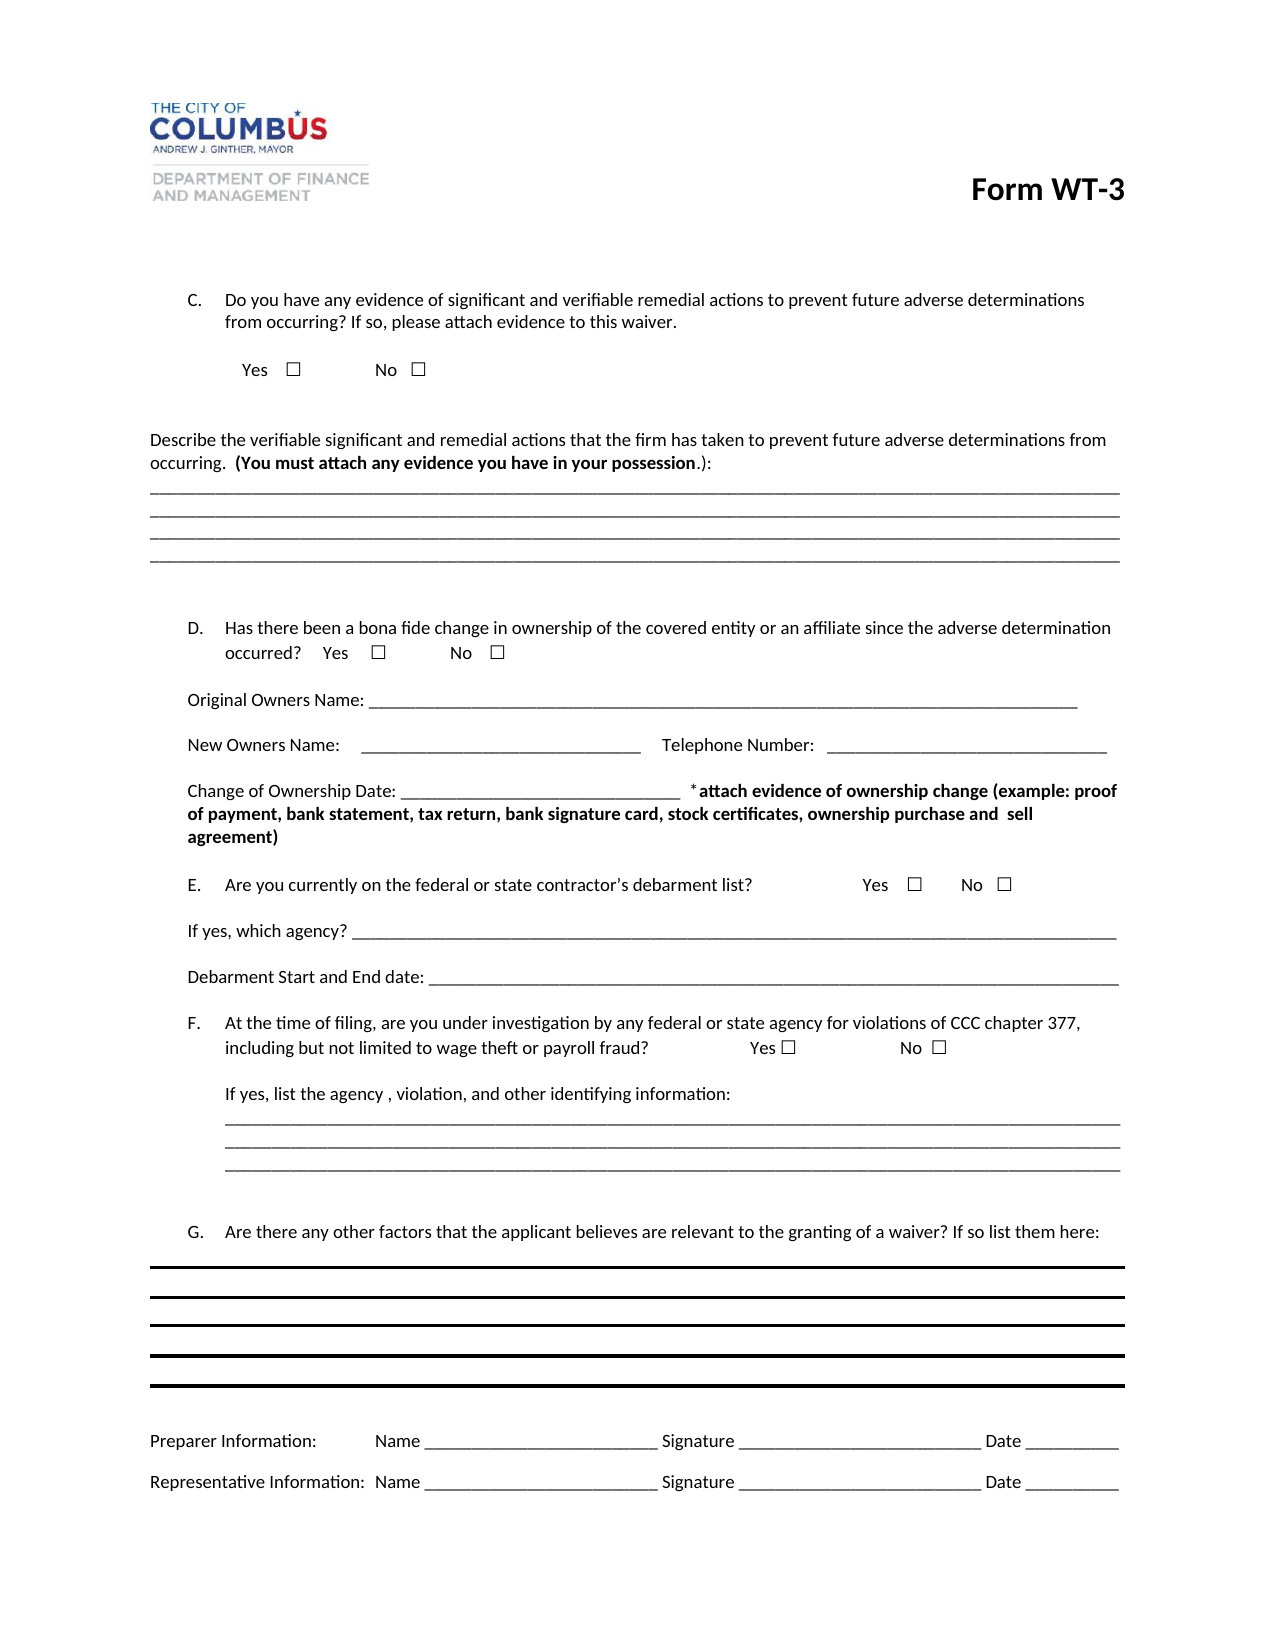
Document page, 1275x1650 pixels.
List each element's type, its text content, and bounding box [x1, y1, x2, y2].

list New Owners Name: ______________________________ Telephone Number: ______________________________ [187, 733, 1125, 756]
list Are there any other factors that the applicant believes are relevant to the granting of a waiver? If so list them here: [187, 1220, 1125, 1243]
list Yes No [225, 357, 1125, 382]
list Change of Ownership Date: ______________________________ *attach evidence of ownership change (example: proof of payment, bank statement, tax return, bank signature card, stock certificates, ownership purchase and sell agreement) [187, 779, 1125, 848]
list Has there been a bona fide change in ownership of the covered entity or an affiliate since the adverse determination occurred? Yes No [187, 616, 1125, 665]
list Original Owners Name: ____________________________________________________________________________ [187, 688, 1125, 711]
list Do you have any evidence of significant and verifiable remedial actions to prevent future adverse determinations from occurring? If so, please attach evidence to this waiver. [187, 288, 1125, 334]
list If yes, which agency? __________________________________________________________________________________ [187, 919, 1125, 942]
text Describe the verifiable significant and remedial actions that the firm has taken to prevent future adverse determinations from occurring. (You must attach any evidence you have in your possession.): ________________________________________________________________________________________________________________________________________________________________________________________________________________________________________________________________________________________________________________________________________________________________________________________________________________________________ [150, 428, 1125, 565]
picture [150, 103, 369, 201]
list At the time of filing, are you under investigation by any federal or state agency for violations of CCC chapter 377, including but not limited to wage theft or payroll fraud? Yes No [187, 1011, 1125, 1059]
list Debarment Start and End date: __________________________________________________________________________ [187, 965, 1125, 988]
list Are you currently on the federal or state contractor’s debarment list? Yes No [187, 871, 1125, 897]
text Representative Information: Name _________________________ Signature __________________________ Date __________ [150, 1470, 1125, 1493]
text Preparer Information: Name _________________________ Signature __________________________ Date __________ [150, 1429, 1125, 1452]
list If yes, list the agency , violation, and other identifying information: ________________________________________________________________________________________________________________________________________________________________________________________________________________________________________________________________________________________________ [225, 1082, 1125, 1174]
